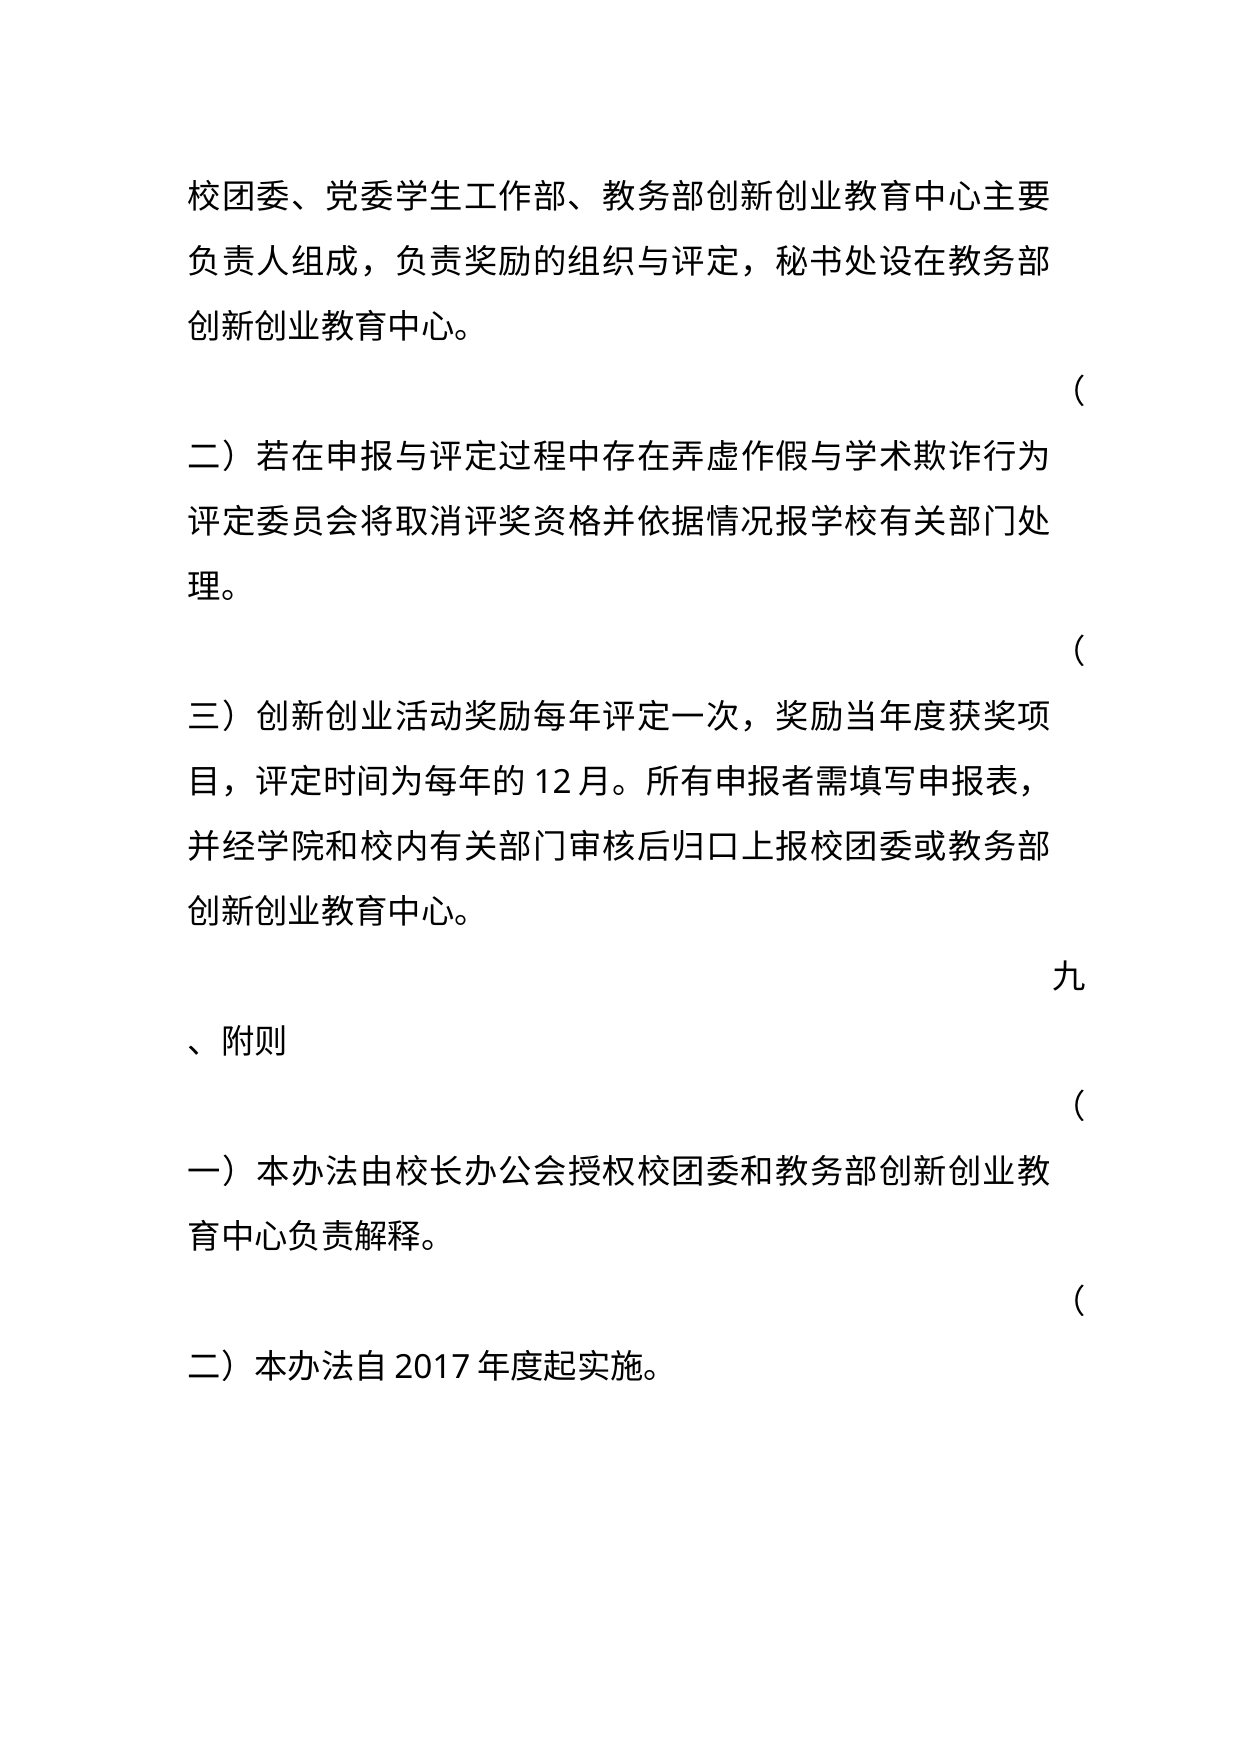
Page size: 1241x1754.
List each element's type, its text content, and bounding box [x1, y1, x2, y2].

text （二）本办法自2017年度起实施。 [187, 1267, 1053, 1397]
text 九、附则 [187, 942, 1053, 1072]
text （二）若在申报与评定过程中存在弄虚作假与学术欺诈行为，评定委员会将取消评奖资格并依据情况报学校有关部门处理。 [187, 357, 1053, 617]
text （一）本办法由校长办公会授权校团委和教务部创新创业教育中心负责解释。 [187, 1072, 1053, 1267]
text （三）创新创业活动奖励每年评定一次，奖励当年度获奖项目，评定时间为每年的12月。所有申报者需填写申报表，并经学院和校内有关部门审核后归口上报校团委或教务部创新创业教育中心。 [187, 617, 1053, 942]
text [187, 162, 1053, 357]
